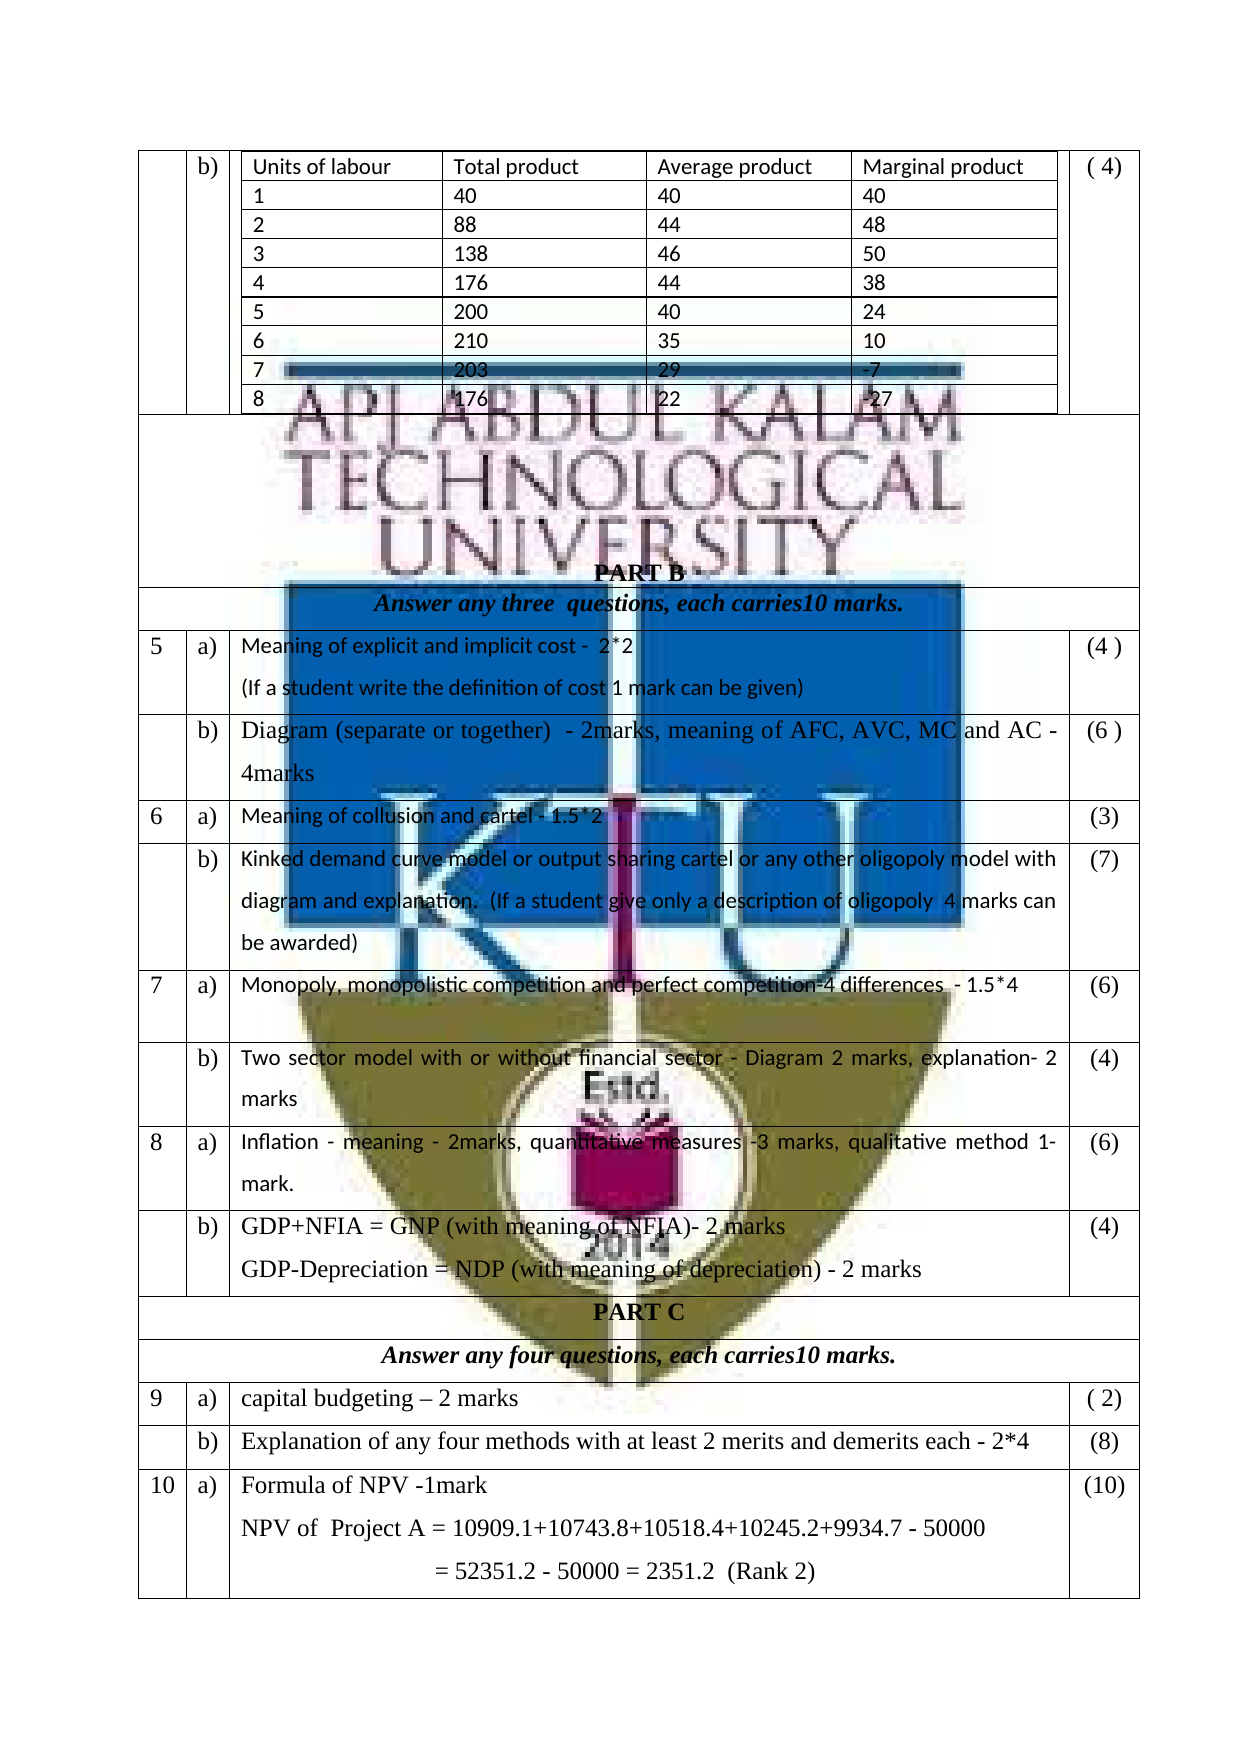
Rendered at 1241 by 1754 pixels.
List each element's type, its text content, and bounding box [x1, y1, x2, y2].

table_cell [139, 151, 186, 414]
table_cell [139, 715, 186, 800]
table_cell a) [187, 631, 229, 714]
table_cell [443, 326, 646, 355]
table_cell [139, 1426, 186, 1469]
table_cell a) [187, 801, 229, 843]
table_cell [647, 210, 851, 238]
table_cell 8 [139, 1127, 186, 1210]
table_cell [443, 239, 646, 267]
table_cell ( 4) [1070, 151, 1139, 414]
table_cell b) [187, 151, 229, 414]
table_cell [647, 385, 851, 413]
table_cell (6) [1070, 1127, 1139, 1210]
table_cell [242, 298, 442, 325]
table_cell [242, 181, 442, 209]
table_cell 6 [139, 801, 186, 843]
table_cell [443, 181, 646, 209]
table_cell (4) [1070, 1043, 1139, 1126]
table_cell [443, 152, 646, 180]
table_cell GDP+NFIA = GNP (with meaning of NFIA)- 2 marks GDP-Depreciation = NDP (with meaning of depreciation) - 2 marks [230, 1211, 1069, 1296]
table_cell [139, 1043, 186, 1126]
table_cell a) [187, 971, 229, 1042]
table_cell b) [187, 715, 229, 800]
table_cell (4 ) [1070, 631, 1139, 714]
table_cell PART B [139, 415, 1139, 587]
table_cell [852, 298, 1057, 325]
table_cell 5 [139, 631, 186, 714]
table_cell 9 [139, 1383, 186, 1425]
table_cell [443, 385, 646, 413]
table_cell [852, 152, 1057, 180]
table_cell [242, 210, 442, 238]
table_cell Answer any three questions, each carries10 marks. [139, 588, 1139, 630]
table_cell 7 [139, 971, 186, 1042]
table_cell [647, 326, 851, 355]
table_cell [230, 151, 241, 414]
table_cell ( 2) [1070, 1383, 1139, 1425]
table_cell (3) [1070, 801, 1139, 843]
table_cell capital budgeting – 2 marks [230, 1383, 1069, 1425]
table_cell [852, 210, 1057, 238]
table_cell (8) [1070, 1426, 1139, 1469]
table_cell 10 [139, 1470, 186, 1598]
table_cell Explanation of any four methods with at least 2 merits and demerits each - 2*4 [230, 1426, 1069, 1469]
table_cell Inflation - meaning - 2marks, quantitative measures -3 marks, qualitative method 1-mark. [230, 1127, 1069, 1210]
table_cell [139, 844, 186, 969]
table_cell [139, 1211, 186, 1296]
table_cell [852, 385, 1057, 413]
table_cell a) [187, 1383, 229, 1425]
table_cell (10) [1070, 1470, 1139, 1598]
table_cell [647, 239, 851, 267]
table_cell Kinked demand curve model or output sharing cartel or any other oligopoly model with diagram and explanation. (If a student give only a description of oligopoly 4 marks can be awarded) [230, 844, 1069, 969]
table_cell (4) [1070, 1211, 1139, 1296]
table_cell [647, 356, 851, 384]
table_cell [443, 298, 646, 325]
table_cell [242, 152, 442, 180]
table_cell [852, 239, 1057, 267]
table_cell [242, 268, 442, 296]
table_cell Meaning of collusion and cartel - 1.5*2 [230, 801, 1069, 843]
table_cell Meaning of explicit and implicit cost - 2*2 (If a student write the definition of cost 1 mark can be given) [230, 631, 1069, 714]
table_cell (7) [1070, 844, 1139, 969]
table_cell [852, 181, 1057, 209]
table_cell [242, 326, 442, 355]
table_cell Answer any four questions, each carries10 marks. [139, 1340, 1139, 1382]
table_cell [647, 181, 851, 209]
table_cell b) [187, 1211, 229, 1296]
table_cell b) [187, 1043, 229, 1126]
table_cell [443, 210, 646, 238]
table_cell PART C [139, 1297, 1139, 1339]
table_cell [242, 356, 442, 384]
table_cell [230, 1470, 1069, 1598]
table_cell [852, 326, 1057, 355]
table_cell [242, 385, 442, 413]
table_cell Diagram (separate or together) - 2marks, meaning of AFC, AVC, MC and AC - 4marks [230, 715, 1069, 800]
table_cell [647, 268, 851, 296]
table_cell [647, 152, 851, 180]
table_cell b) [187, 844, 229, 969]
table_cell [242, 239, 442, 267]
table_cell a) [187, 1127, 229, 1210]
table_cell (6 ) [1070, 715, 1139, 800]
table_cell [647, 298, 851, 325]
table_cell (6) [1070, 971, 1139, 1042]
table_cell [443, 268, 646, 296]
table_cell a) [187, 1470, 229, 1598]
table_cell [1058, 151, 1069, 414]
table_cell b) [187, 1426, 229, 1469]
table_cell [852, 268, 1057, 296]
table_cell Monopoly, monopolistic competition and perfect competition-4 differences - 1.5*4 [230, 971, 1069, 1042]
table_cell [443, 356, 646, 384]
table_cell [852, 356, 1057, 384]
table_cell Two sector model with or without financial sector - Diagram 2 marks, explanation- 2 marks [230, 1043, 1069, 1126]
